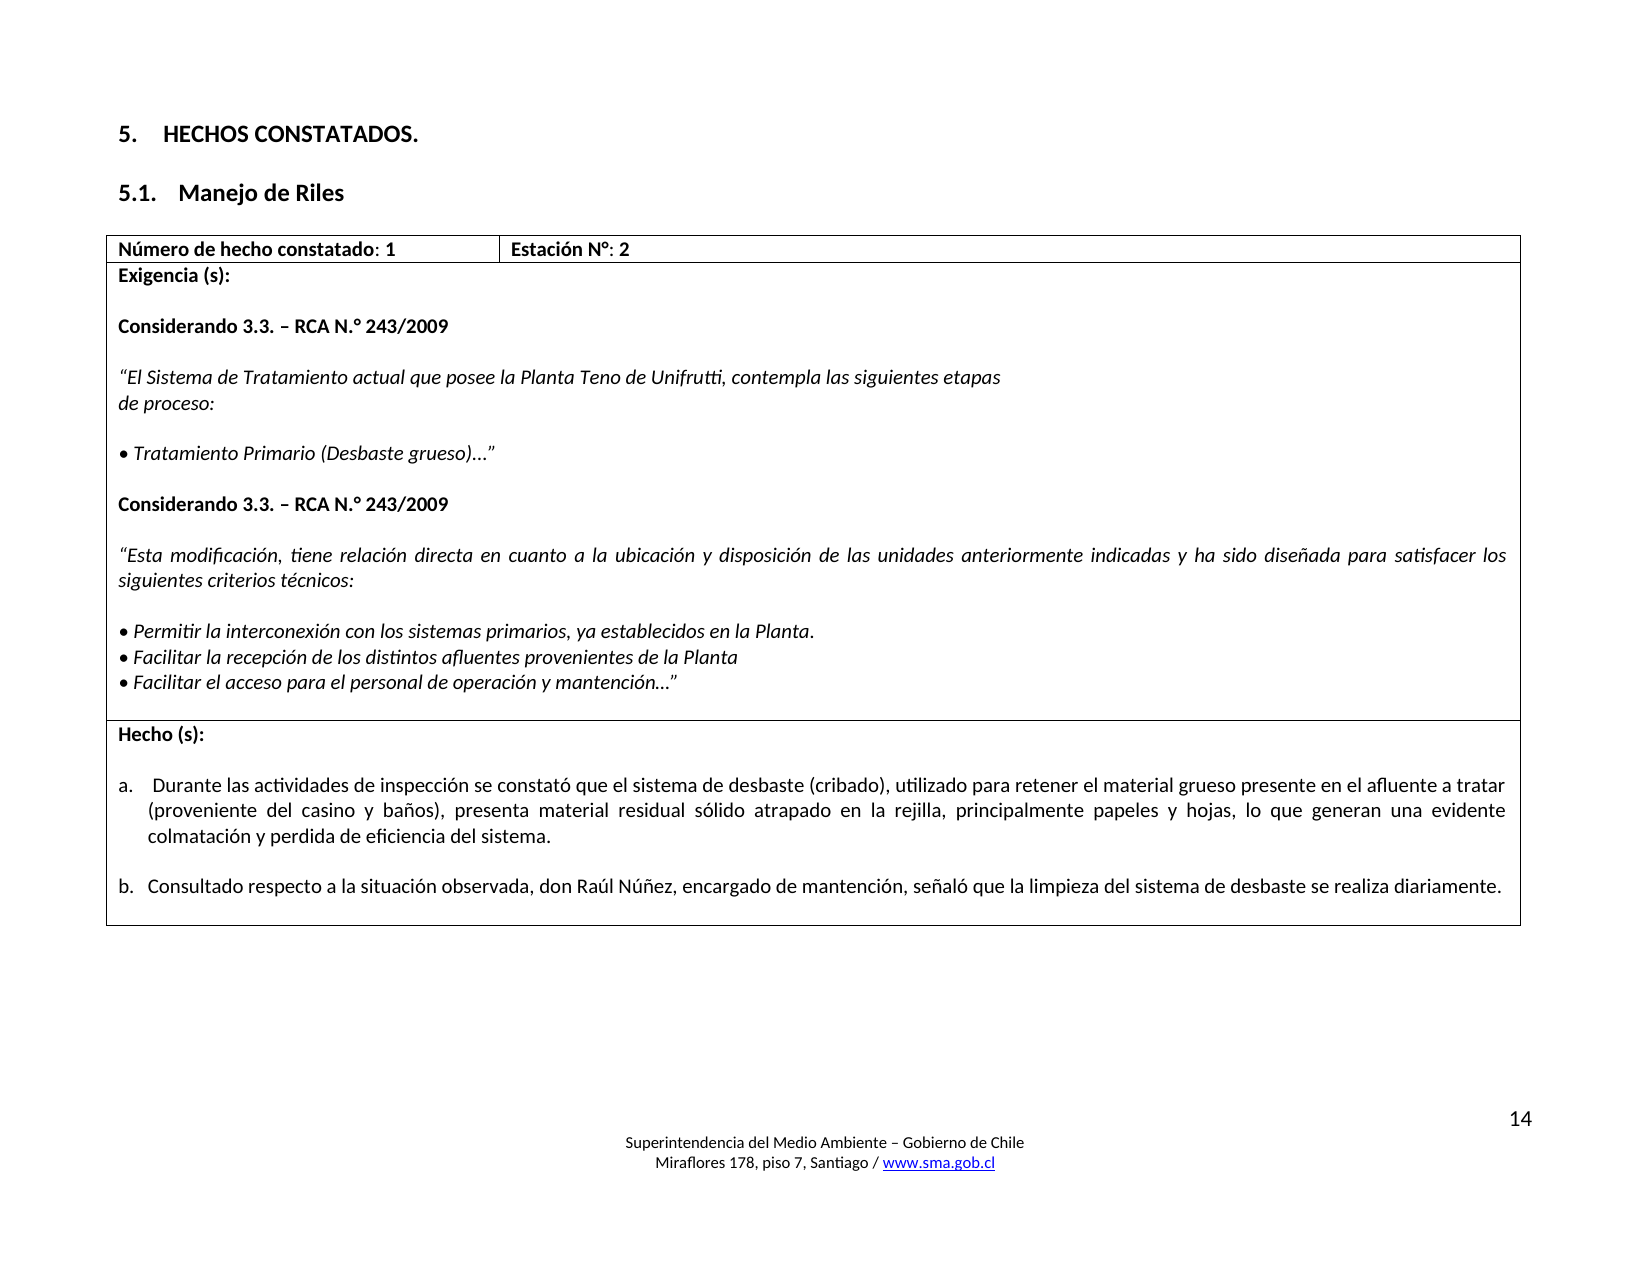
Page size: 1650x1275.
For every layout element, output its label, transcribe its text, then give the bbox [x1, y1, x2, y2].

table_header Número de hecho constatado: 1 [107, 236, 499, 262]
table_cell Hecho (s): Durante las actividades de inspección se constató que el sistema de desbaste (cribado), utilizado para retener el material grueso presente en el afluente a tratar (proveniente del casino y baños), presenta material residual sólido atrapado en la rejilla, principalmente papeles y hojas, lo que generan una evidente colmatación y perdida de eficiencia del sistema. Consultado respecto a la situación observada, don Raúl Núñez, encargado de mantención, señaló que la limpieza del sistema de desbaste se realiza diariamente. [107, 721, 1520, 924]
subtitle HECHOS CONSTATADOS. [118, 118, 1532, 149]
table_header Estación N°: 2 [500, 236, 1520, 262]
subtitle Manejo de Riles [118, 177, 1532, 207]
table_cell Exigencia (s): Considerando 3.3. – RCA N.° 243/2009 “El Sistema de Tratamiento actual que posee la Planta Teno de Unifrutti, contempla las siguientes etapas de proceso: • Tratamiento Primario (Desbaste grueso)...” Considerando 3.3. – RCA N.° 243/2009 “Esta modificación, tiene relación directa en cuanto a la ubicación y disposición de las unidades anteriormente indicadas y ha sido diseñada para satisfacer los siguientes criterios técnicos: • Permitir la interconexión con los sistemas primarios, ya establecidos en la Planta. • Facilitar la recepción de los distintos afluentes provenientes de la Planta • Facilitar el acceso para el personal de operación y mantención…” [107, 263, 1520, 720]
